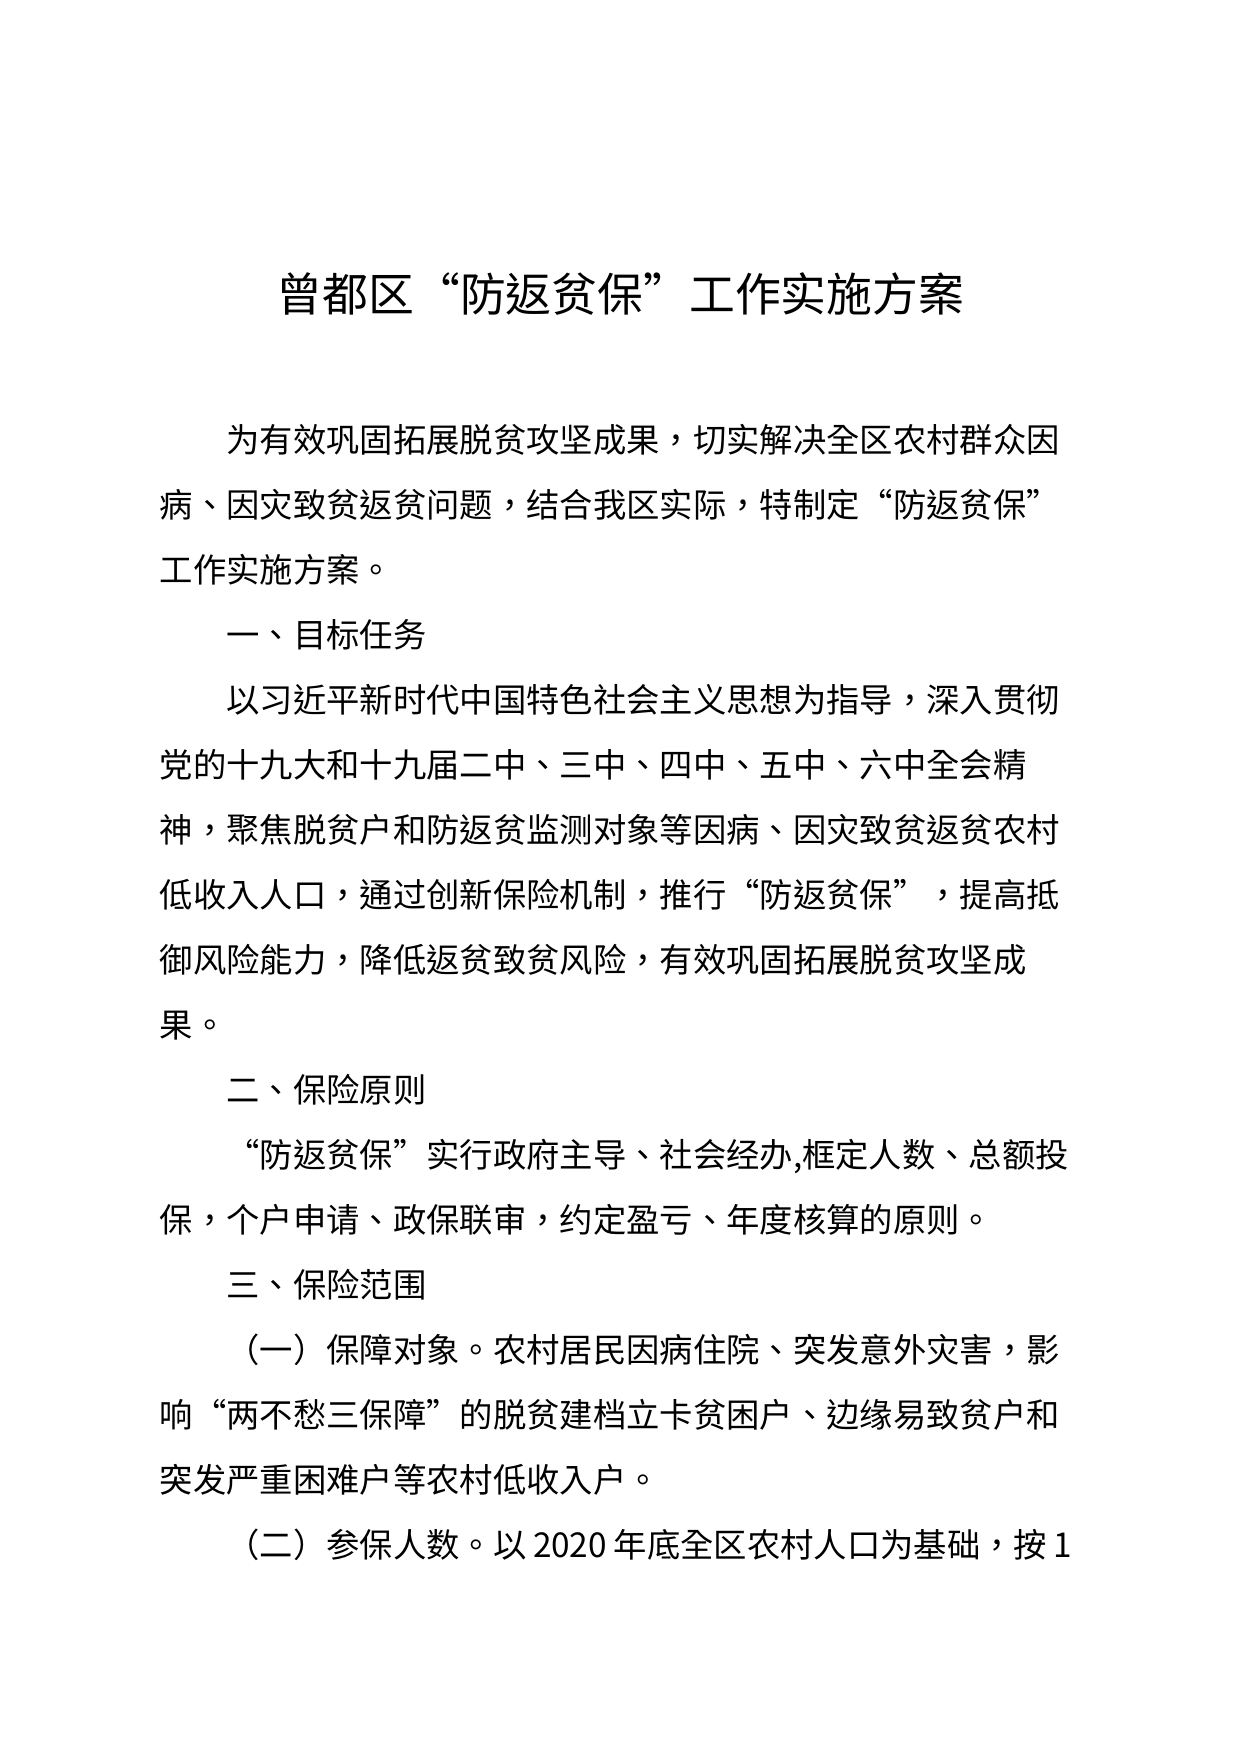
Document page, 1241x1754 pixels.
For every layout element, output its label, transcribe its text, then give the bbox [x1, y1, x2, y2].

text 曾都区“防返贫保”工作实施方案 [159, 243, 1081, 341]
text 二、保险原则 [159, 1056, 1081, 1121]
text 为有效巩固拓展脱贫攻坚成果，切实解决全区农村群众因病、因灾致贫返贫问题，结合我区实际，特制定“防返贫保”工作实施方案。 [159, 406, 1081, 601]
text 三、保险范围 [159, 1251, 1081, 1316]
text 以习近平新时代中国特色社会主义思想为指导，深入贯彻党的十九大和十九届二中、三中、四中、五中、六中全会精神，聚焦脱贫户和防返贫监测对象等因病、因灾致贫返贫农村低收入人口，通过创新保险机制，推行“防返贫保”，提高抵御风险能力，降低返贫致贫风险，有效巩固拓展脱贫攻坚成果。 [159, 666, 1081, 1056]
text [159, 1511, 1081, 1576]
text “防返贫保”实行政府主导、社会经办,框定人数、总额投保，个户申请、政保联审，约定盈亏、年度核算的原则。 [159, 1121, 1081, 1251]
text 一、目标任务 [159, 601, 1081, 666]
text （一）保障对象。农村居民因病住院、突发意外灾害，影响“两不愁三保障”的脱贫建档立卡贫困户、边缘易致贫户和突发严重困难户等农村低收入户。 [159, 1316, 1081, 1511]
